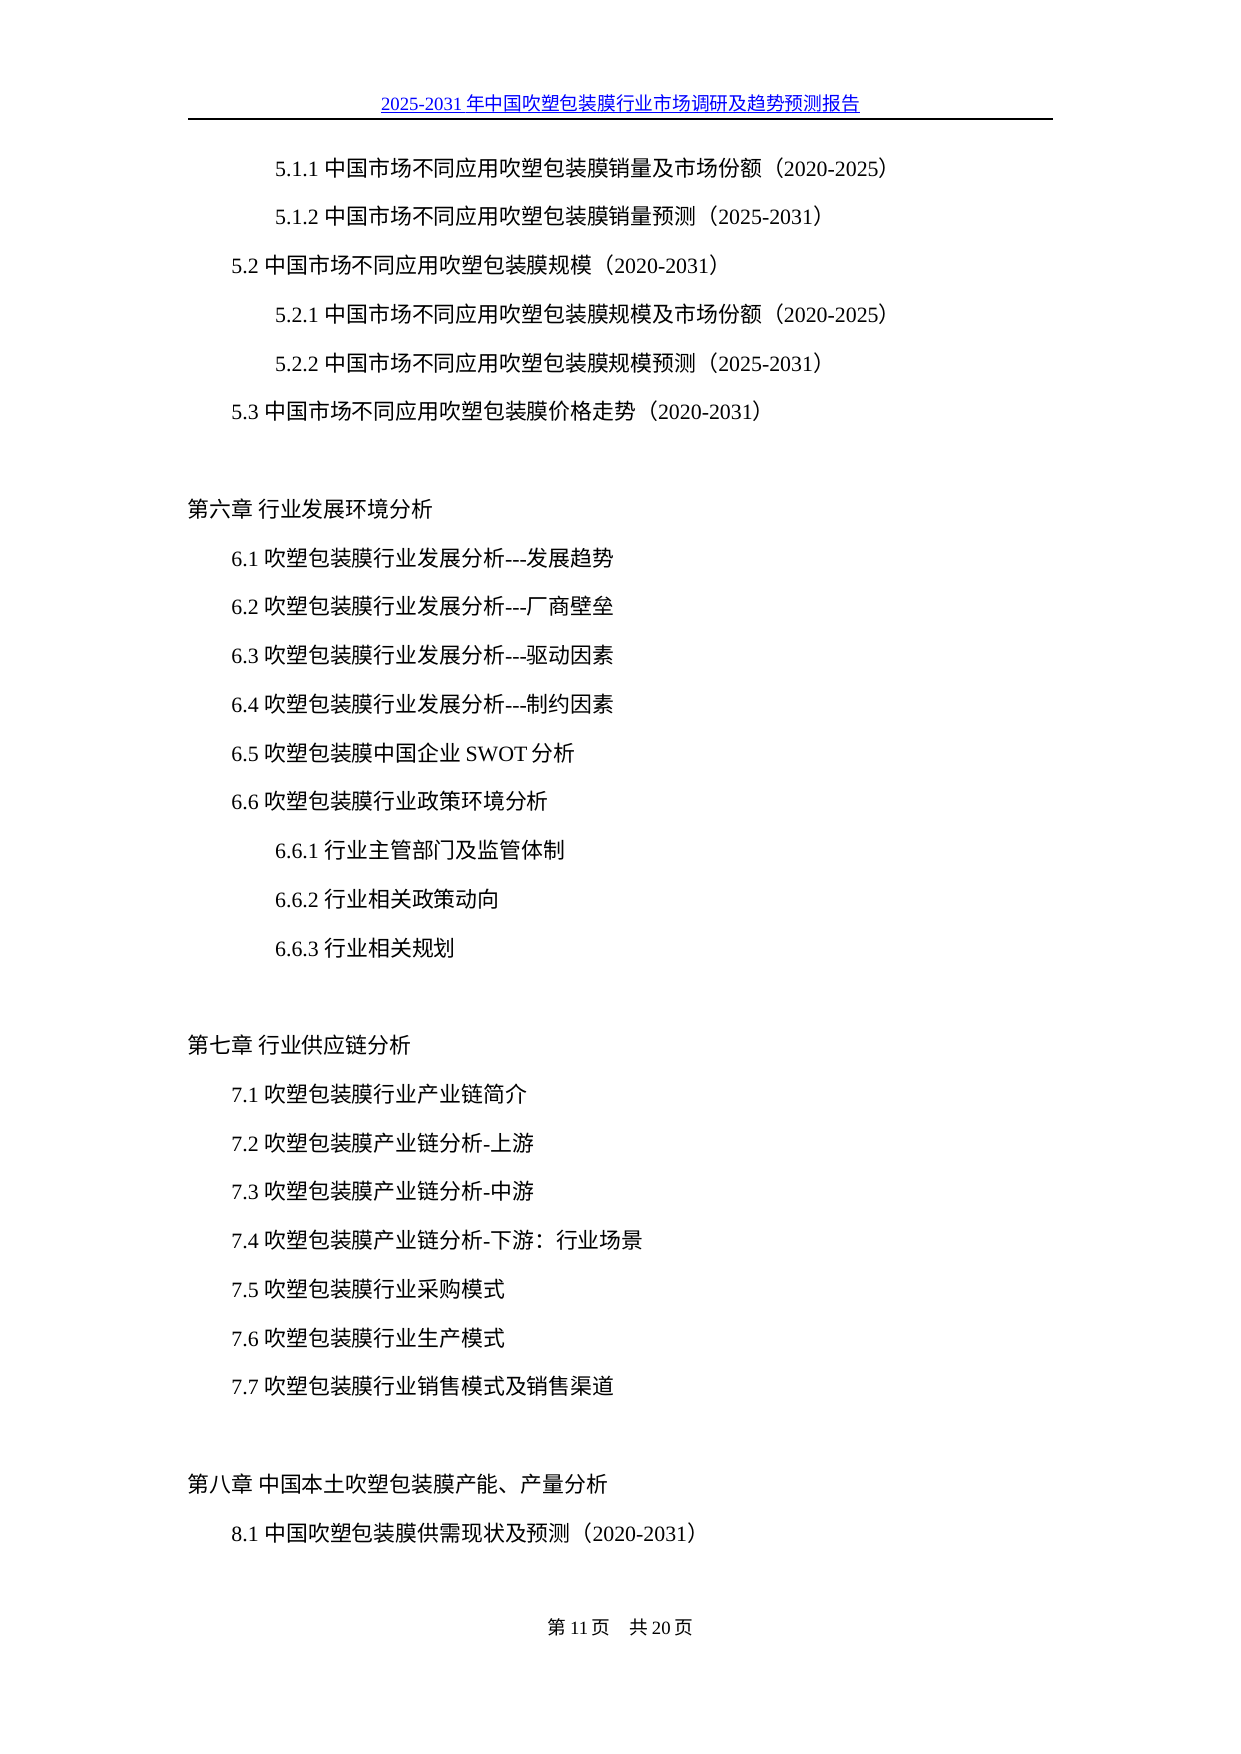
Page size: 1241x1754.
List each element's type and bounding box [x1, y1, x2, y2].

text [187, 150, 1053, 1548]
